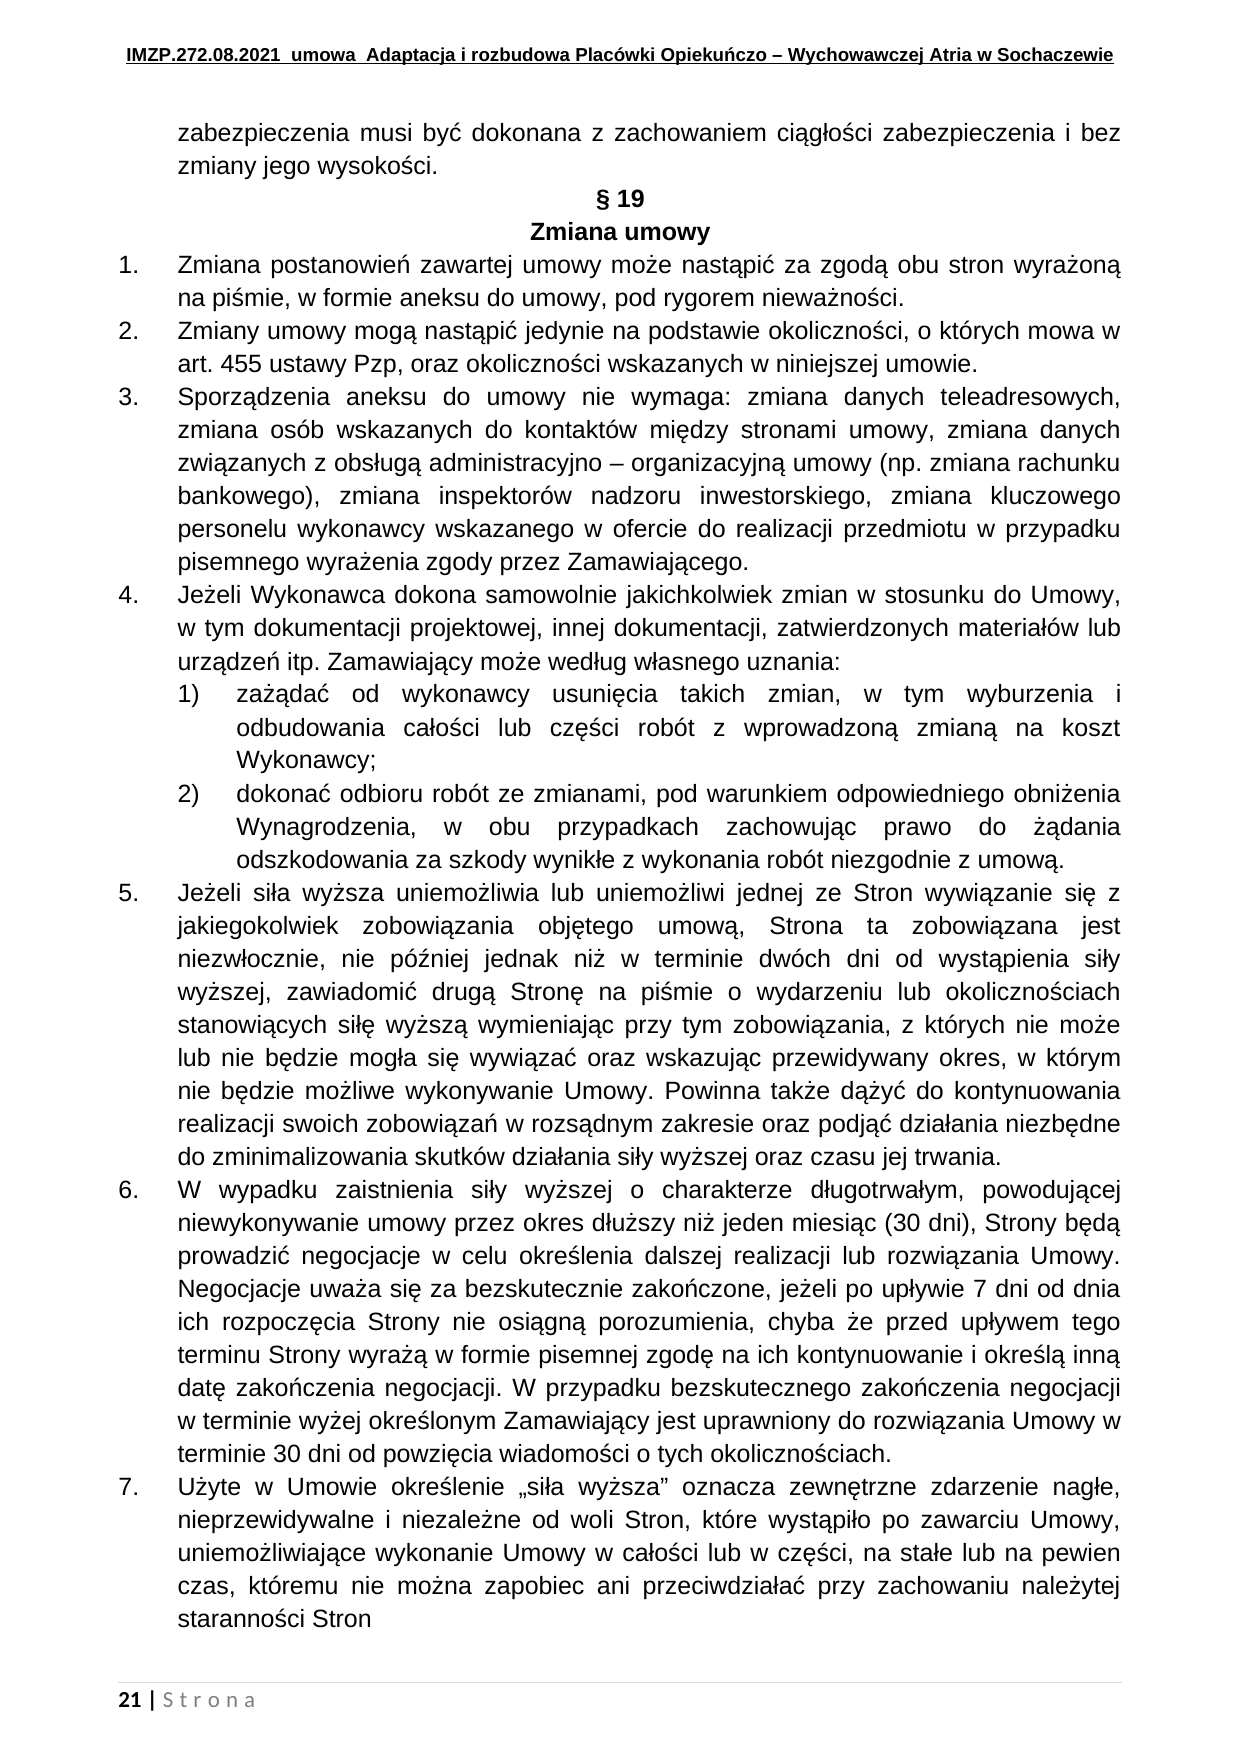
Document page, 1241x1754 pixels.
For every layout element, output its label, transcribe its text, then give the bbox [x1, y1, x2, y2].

list Zmiana postanowień zawartej umowy może nastąpić za zgodą obu stron wyrażoną na piśmie, w formie aneksu do umowy, pod rygorem nieważności. [118, 250, 1122, 312]
list Sporządzenia aneksu do umowy nie wymaga: zmiana danych teleadresowych, zmiana osób wskazanych do kontaktów między stronami umowy, zmiana danych związanych z obsługą administracyjno – organizacyjną umowy (np. zmiana rachunku bankowego), zmiana inspektorów nadzoru inwestorskiego, zmiana kluczowego personelu wykonawcy wskazanego w ofercie do realizacji przedmiotu w przypadku pisemnego wyrażenia zgody przez Zamawiającego. [118, 382, 1122, 576]
text § 19 [118, 184, 1122, 213]
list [118, 118, 1122, 180]
list W wypadku zaistnienia siły wyższej o charakterze długotrwałym, powodującej niewykonywanie umowy przez okres dłuższy niż jeden miesiąc (30 dni), Strony będą prowadzić negocjacje w celu określenia dalszej realizacji lub rozwiązania Umowy. Negocjacje uważa się za bezskutecznie zakończone, jeżeli po upływie 7 dni od dnia ich rozpoczęcia Strony nie osiągną porozumienia, chyba że przed upływem tego terminu Strony wyrażą w formie pisemnej zgodę na ich kontynuowanie i określą inną datę zakończenia negocjacji. W przypadku bezskutecznego zakończenia negocjacji w terminie wyżej określonym Zamawiający jest uprawniony do rozwiązania Umowy w terminie 30 dni od powzięcia wiadomości o tych okolicznościach. [118, 1175, 1122, 1468]
list dokonać odbioru robót ze zmianami, pod warunkiem odpowiedniego obniżenia Wynagrodzenia, w obu przypadkach zachowując prawo do żądania odszkodowania za szkody wynikłe z wykonania robót niezgodnie z umową. [177, 778, 1122, 873]
list Zmiany umowy mogą nastąpić jedynie na podstawie okoliczności, o których mowa w art. 455 ustawy Pzp, oraz okoliczności wskazanych w niniejszej umowie. [118, 316, 1122, 378]
list Użyte w Umowie określenie „siła wyższa” oznacza zewnętrzne zdarzenie nagłe, nieprzewidywalne i niezależne od woli Stron, które wystąpiło po zawarciu Umowy, uniemożliwiające wykonanie Umowy w całości lub w części, na stałe lub na pewien czas, któremu nie można zapobiec ani przeciwdziałać przy zachowaniu należytej staranności Stron [118, 1472, 1122, 1633]
list Jeżeli Wykonawca dokona samowolnie jakichkolwiek zmian w stosunku do Umowy, w tym dokumentacji projektowej, innej dokumentacji, zatwierdzonych materiałów lub urządzeń itp. Zamawiający może według własnego uznania: [118, 580, 1122, 675]
text Zmiana umowy [118, 217, 1122, 246]
list Jeżeli siła wyższa uniemożliwia lub uniemożliwi jednej ze Stron wywiązanie się z jakiegokolwiek zobowiązania objętego umową, Strona ta zobowiązana jest niezwłocznie, nie później jednak niż w terminie dwóch dni od wystąpienia siły wyższej, zawiadomić drugą Stronę na piśmie o wydarzeniu lub okolicznościach stanowiących siłę wyższą wymieniając przy tym zobowiązania, z których nie może lub nie będzie mogła się wywiązać oraz wskazując przewidywany okres, w którym nie będzie możliwe wykonywanie Umowy. Powinna także dążyć do kontynuowania realizacji swoich zobowiązań w rozsądnym zakresie oraz podjąć działania niezbędne do zminimalizowania skutków działania siły wyższej oraz czasu jej trwania. [118, 878, 1122, 1171]
list zażądać od wykonawcy usunięcia takich zmian, w tym wyburzenia i odbudowania całości lub części robót z wprowadzoną zmianą na koszt Wykonawcy; [177, 679, 1122, 774]
